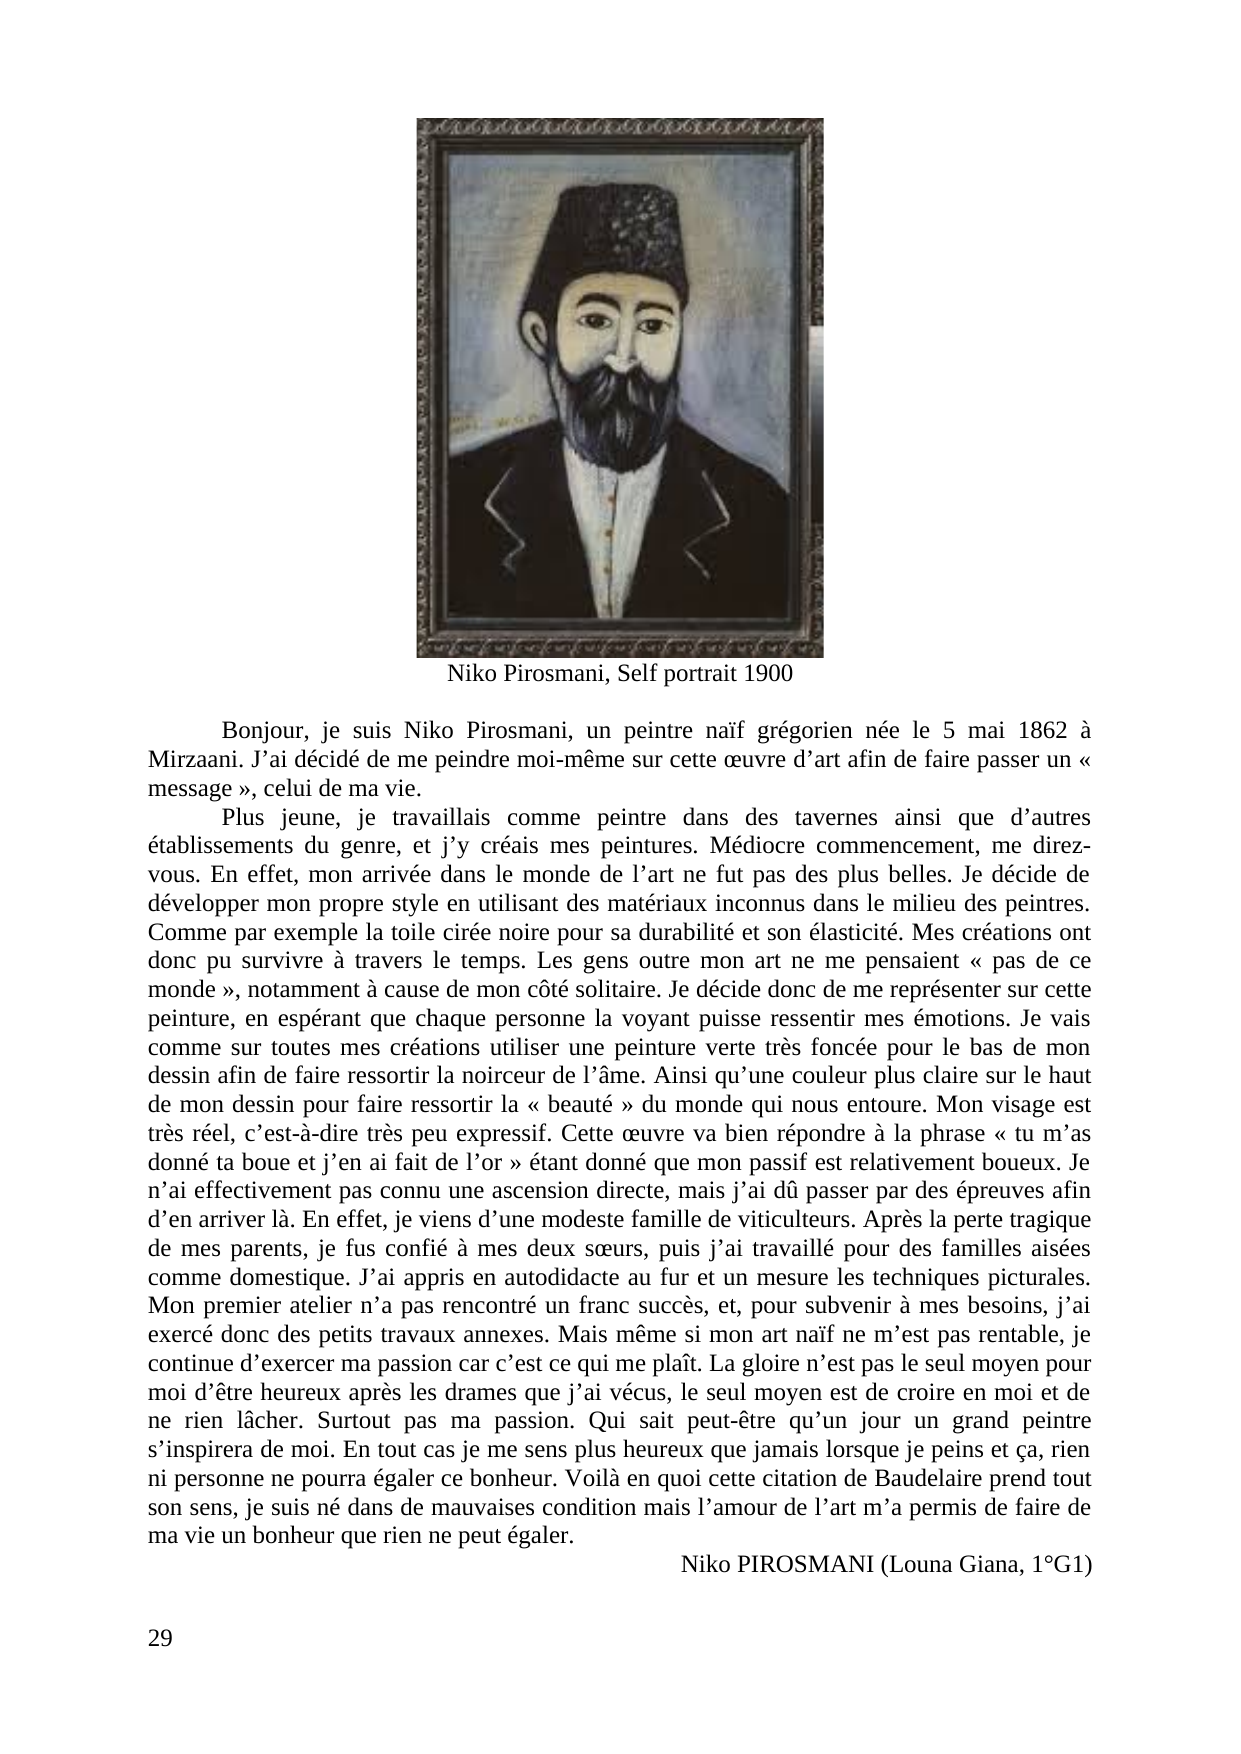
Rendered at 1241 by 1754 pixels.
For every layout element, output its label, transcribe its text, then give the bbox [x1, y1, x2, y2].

text Plus jeune, je travaillais comme peintre dans des tavernes ainsi que d’autres établissements du genre, et j’y créais mes peintures. Médiocre commencement, me direz-vous. En effet, mon arrivée dans le monde de l’art ne fut pas des plus belles. Je décide de développer mon propre style en utilisant des matériaux inconnus dans le milieu des peintres. Comme par exemple la toile cirée noire pour sa durabilité et son élasticité. Mes créations ont donc pu survivre à travers le temps. Les gens outre mon art ne me pensaient « pas de ce monde », notamment à cause de mon côté solitaire. Je décide donc de me représenter sur cette peinture, en espérant que chaque personne la voyant puisse ressentir mes émotions. Je vais comme sur toutes mes créations utiliser une peinture verte très foncée pour le bas de mon dessin afin de faire ressortir la noirceur de l’âme. Ainsi qu’une couleur plus claire sur le haut de mon dessin pour faire ressortir la « beauté » du monde qui nous entoure. Mon visage est très réel, c’est-à-dire très peu expressif. Cette œuvre va bien répondre à la phrase « tu m’as donné ta boue et j’en ai fait de l’or » étant donné que mon passif est relativement boueux. Je n’ai effectivement pas connu une ascension directe, mais j’ai dû passer par des épreuves afin d’en arriver là. En effet, je viens d’une modeste famille de viticulteurs. Après la perte tragique de mes parents, je fus confié à mes deux sœurs, puis j’ai travaillé pour des familles aisées comme domestique. J’ai appris en autodidacte au fur et un mesure les techniques picturales. Mon premier atelier n’a pas rencontré un franc succès, et, pour subvenir à mes besoins, j’ai exercé donc des petits travaux annexes. Mais même si mon art naïf ne m’est pas rentable, je continue d’exercer ma passion car c’est ce qui me plaît. La gloire n’est pas le seul moyen pour moi d’être heureux après les drames que j’ai vécus, le seul moyen est de croire en moi et de ne rien lâcher. Surtout pas ma passion. Qui sait peut-être qu’un jour un grand peintre s’inspirera de moi. En tout cas je me sens plus heureux que jamais lorsque je peins et ça, rien ni personne ne pourra égaler ce bonheur. Voilà en quoi cette citation de Baudelaire prend tout son sens, je suis né dans de mauvaises condition mais l’amour de l’art m’a permis de faire de ma vie un bonheur que rien ne peut égaler. [148, 802, 1092, 1549]
picture [416, 118, 824, 658]
text Niko PIROSMANI (Louna Giana, 1°G1) [148, 1549, 1092, 1578]
text Bonjour, je suis Niko Pirosmani, un peintre naïf grégorien née le 5 mai 1862 à Mirzaani. J’ai décidé de me peindre moi-même sur cette œuvre d’art afin de faire passer un « message », celui de ma vie. [148, 715, 1092, 802]
text Niko Pirosmani, Self portrait 1900 [148, 658, 1092, 687]
